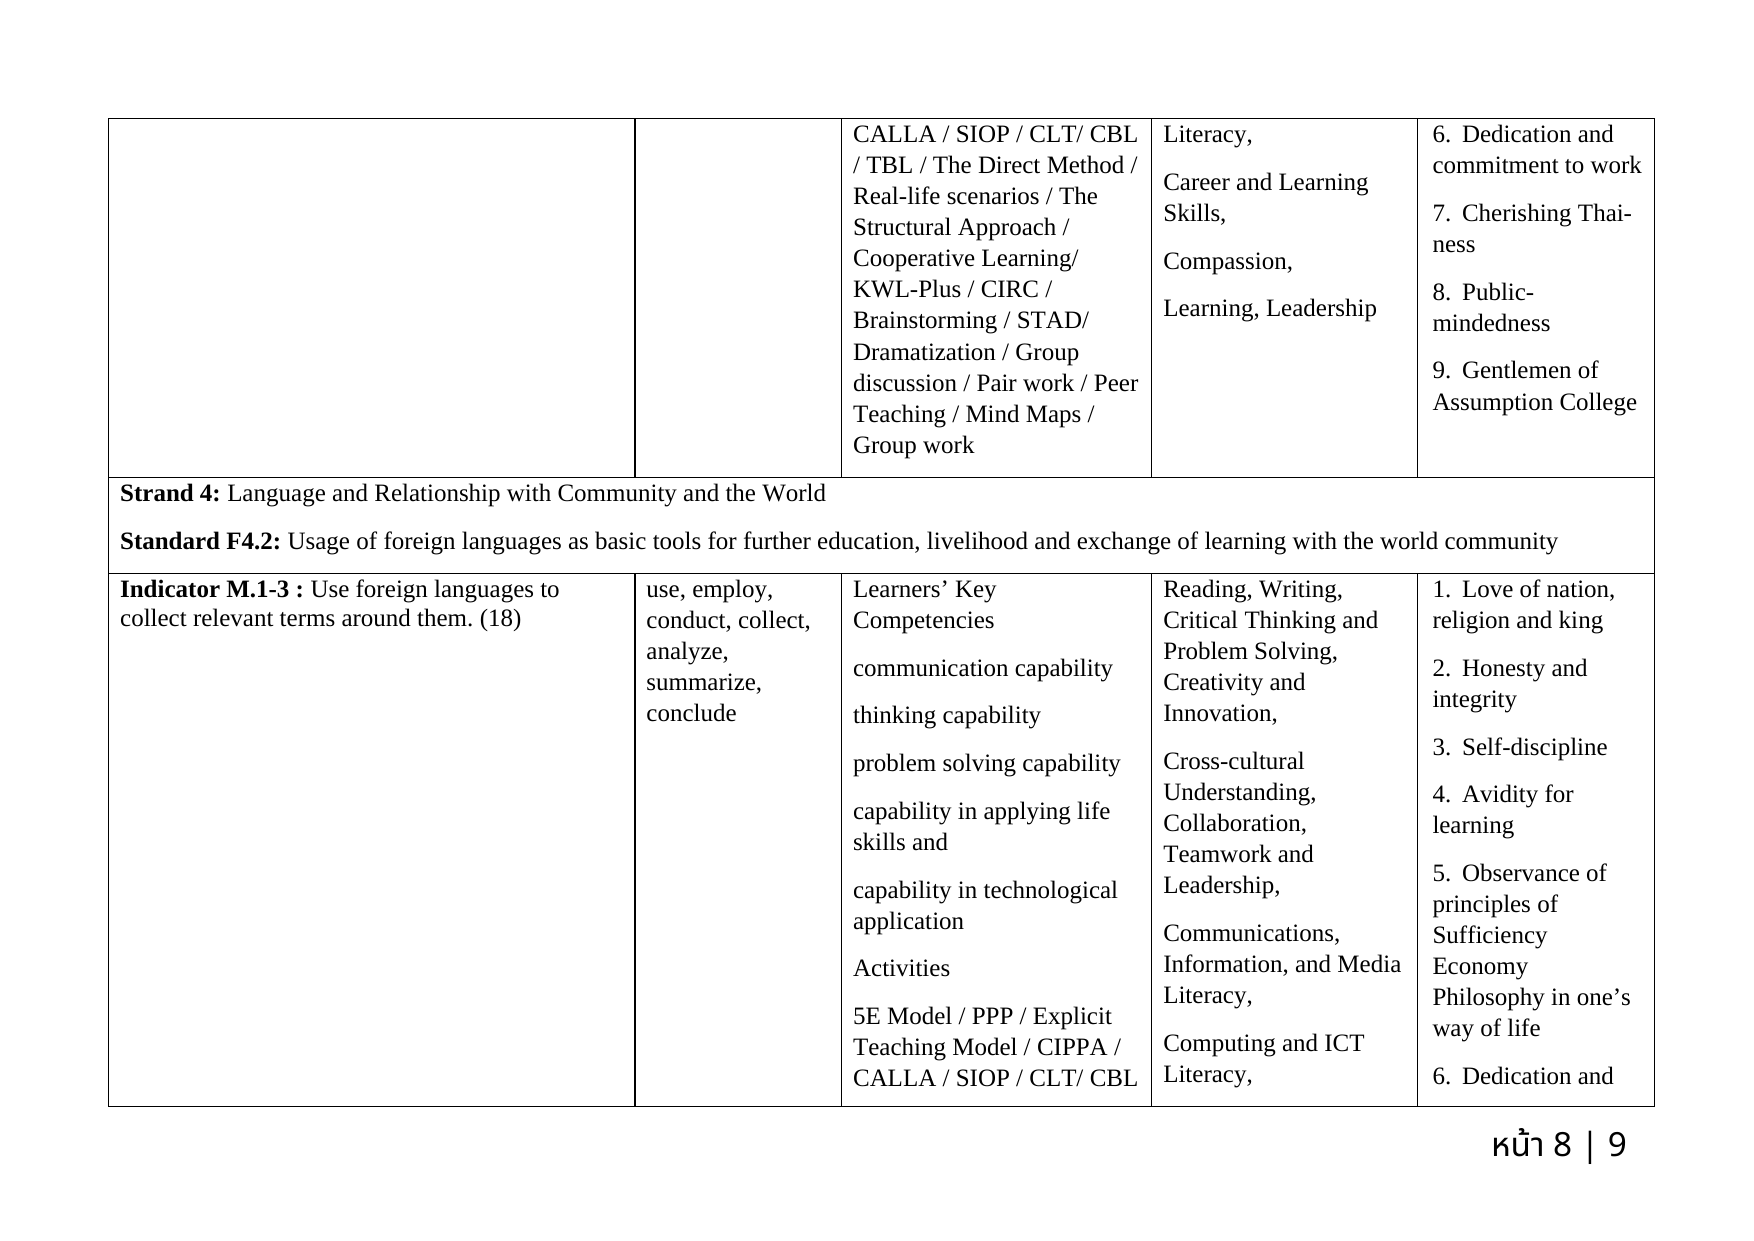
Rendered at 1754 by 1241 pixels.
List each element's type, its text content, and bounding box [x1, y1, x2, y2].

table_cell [109, 574, 634, 1106]
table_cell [636, 119, 841, 477]
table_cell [842, 574, 1151, 1106]
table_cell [1418, 119, 1654, 477]
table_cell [1152, 119, 1417, 477]
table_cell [109, 119, 634, 477]
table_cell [636, 574, 841, 1106]
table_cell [1152, 574, 1417, 1106]
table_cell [1418, 574, 1654, 1106]
table_cell Strand 4: Language and Relationship with Community and the World Standard F4.2: Usage of foreign languages as basic tools for further education, livelihood and exchange of learning with the world community [109, 478, 1654, 573]
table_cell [842, 119, 1151, 477]
